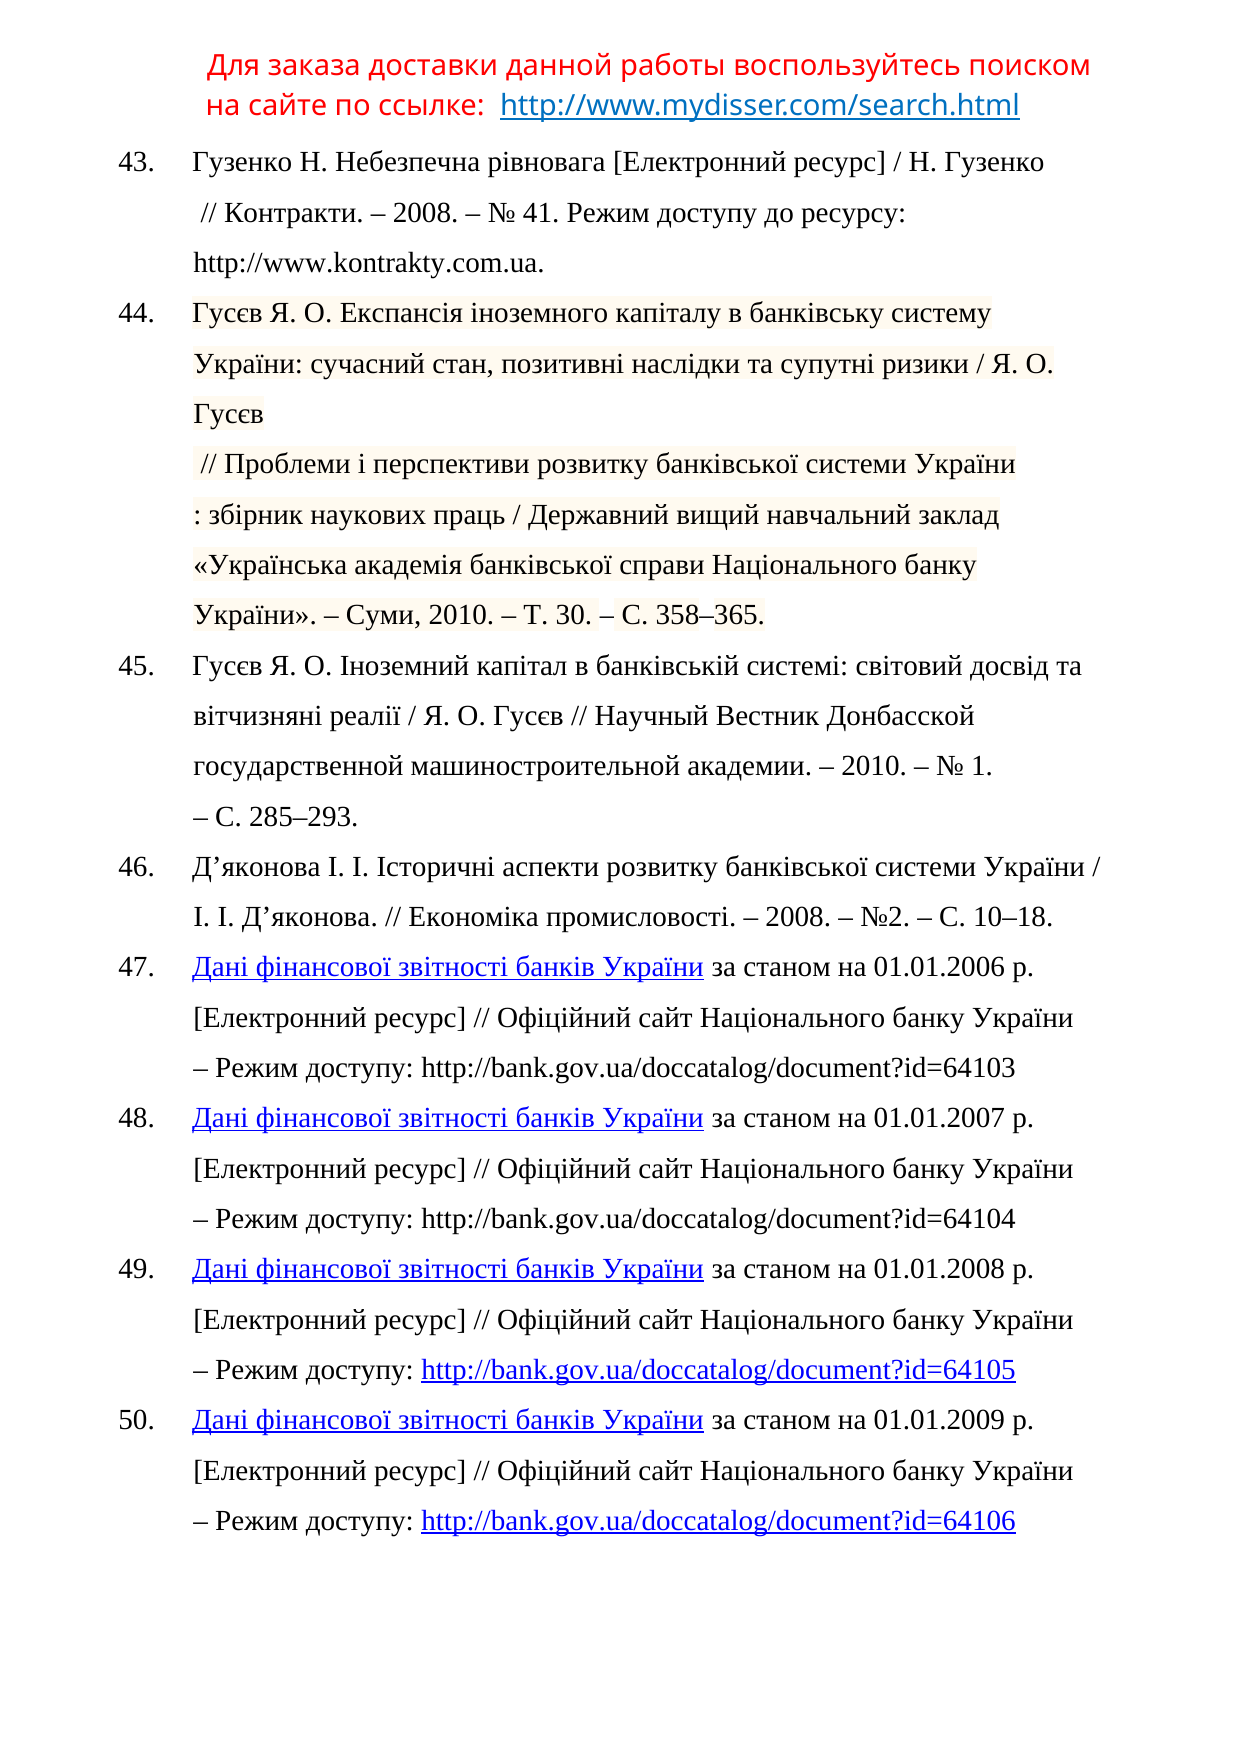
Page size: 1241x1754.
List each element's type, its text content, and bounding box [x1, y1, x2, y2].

list Д’яконова І. І. Історичні аспекти розвитку банківської системи України / І. І. Д’яконова. // Економіка промисловості. – 2008. – №2. – С. 10–18. [118, 849, 1107, 933]
list Гусєв Я. О. Іноземний капітал в банківській системі: світовий досвід та вітчизняні реалії / Я. О. Гусєв // Научный Вестник Донбасской государственной машиностроительной академии. – 2010. – № 1. – С. 285–293. [118, 648, 1107, 832]
list Гузенко Н. Небезпечна рівновага [Електронний ресурс] / Н. Гузенко // Контракти. – 2008. – № 41. Режим доступу до ресурсу: http://www.kontrakty.com.ua. [118, 144, 1107, 279]
list Гусєв Я. О. Експансія іноземного капіталу в банківську систему України: сучасний стан, позитивні наслідки та супутні ризики / Я. О. Гусєв // Проблеми і перспективи розвитку банківської системи України : збірник наукових праць / Державний вищий навчальний заклад «Українська академія банківської справи Національного банку України». – Суми, 2010. – Т. 30. – С. 358–365. [118, 296, 1107, 631]
list Дані фінансової звітності банків України за станом на 01.01.2006 р. [Електронний ресурс] // Офіційний сайт Національного банку України – Режим доступу: http://bank.gov.ua/doccatalog/document?id=64103 [118, 949, 1107, 1084]
list Дані фінансової звітності банків України за станом на 01.01.2007 р. [Електронний ресурс] // Офіційний сайт Національного банку України – Режим доступу: http://bank.gov.ua/doccatalog/document?id=64104 [118, 1101, 1107, 1235]
list Дані фінансової звітності банків України за станом на 01.01.2008 р. [Електронний ресурс] // Офіційний сайт Національного банку України – Режим доступу: http://bank.gov.ua/doccatalog/document?id=64105 [118, 1251, 1107, 1386]
list Дані фінансової звітності банків України за станом на 01.01.2009 р. [Електронний ресурс] // Офіційний сайт Національного банку України – Режим доступу: http://bank.gov.ua/doccatalog/document?id=64106 [118, 1402, 1107, 1537]
